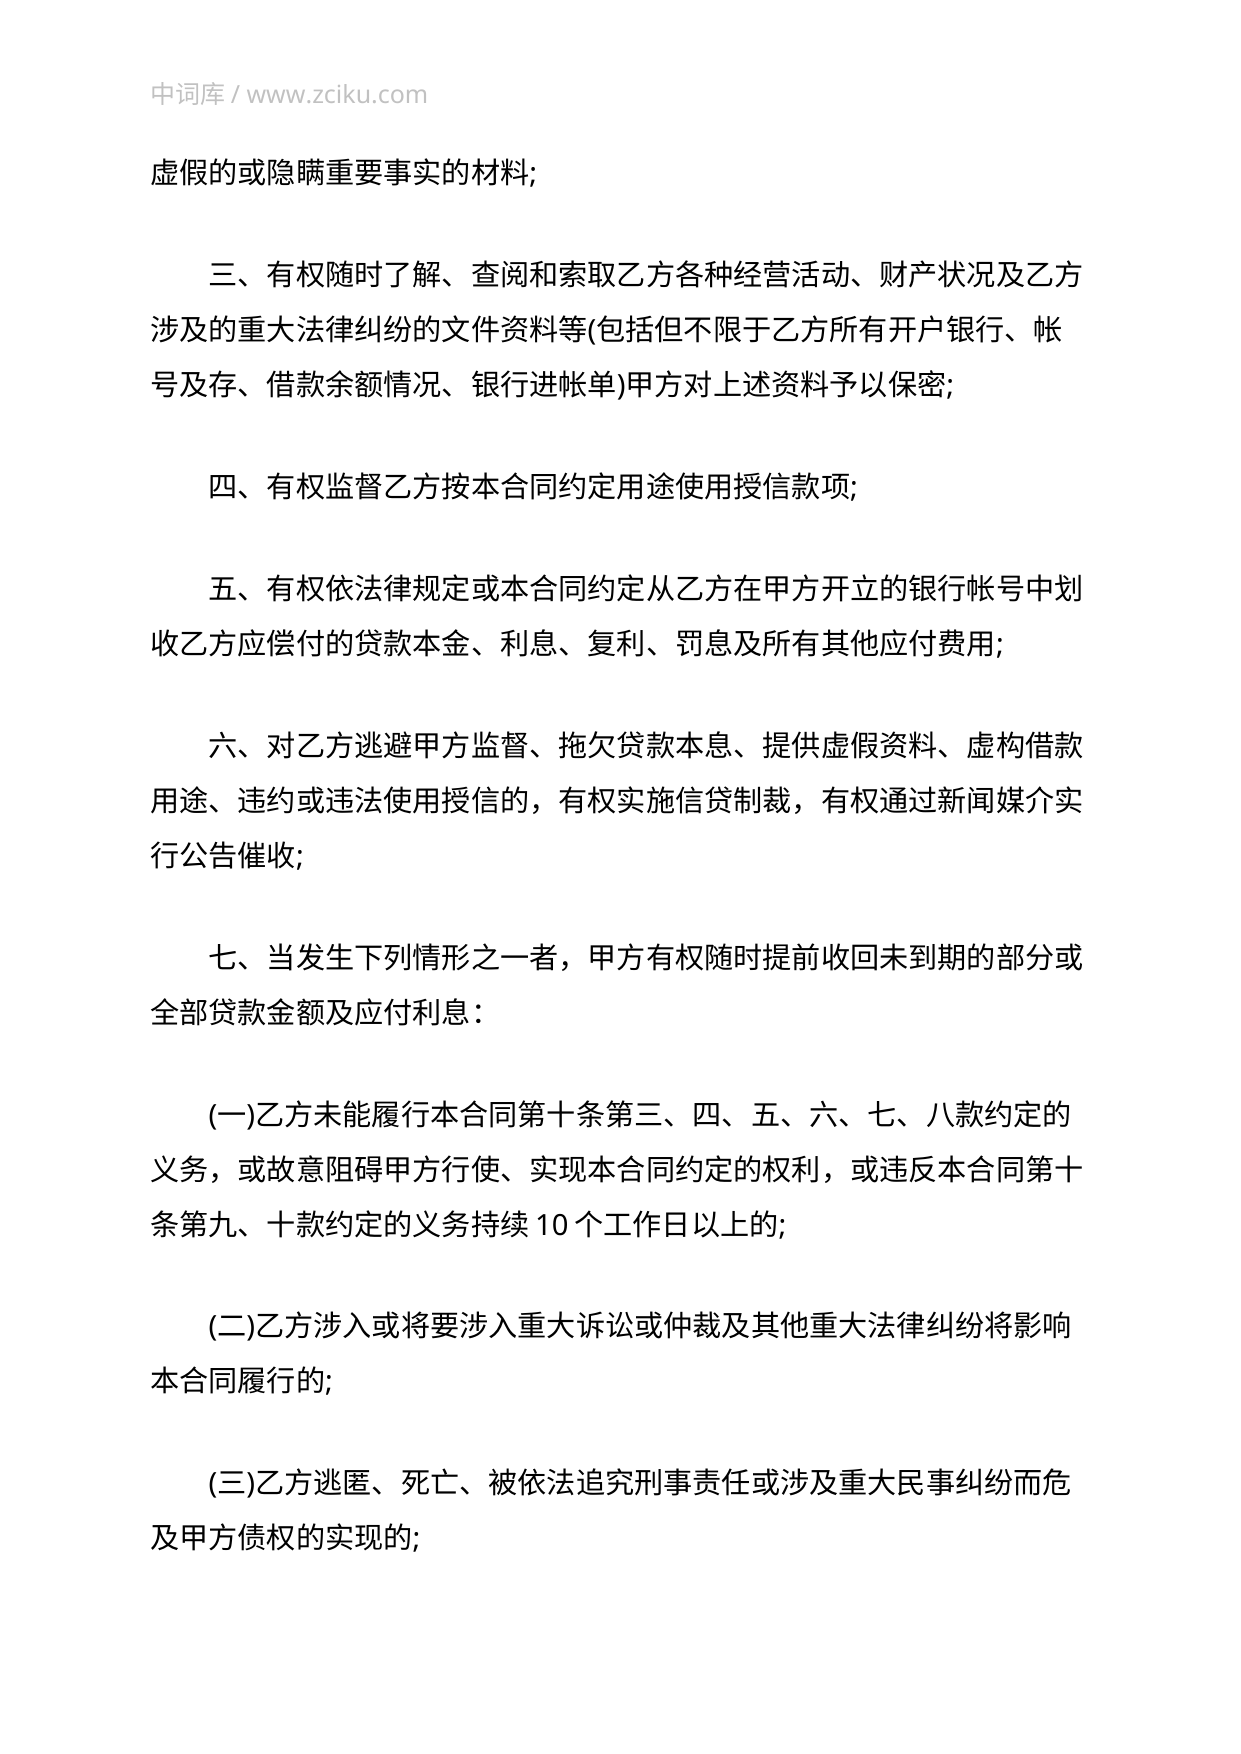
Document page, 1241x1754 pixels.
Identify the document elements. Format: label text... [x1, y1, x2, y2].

text 四、有权监督乙方按本合同约定用途使用授信款项; [150, 464, 1090, 506]
text (一)乙方未能履行本合同第十条第三、四、五、六、七、八款约定的义务，或故意阻碍甲方行使、实现本合同约定的权利，或违反本合同第十条第九、十款约定的义务持续10个工作日以上的; [150, 1091, 1090, 1243]
text 七、当发生下列情形之一者，甲方有权随时提前收回未到期的部分或全部贷款金额及应付利息： [150, 934, 1090, 1032]
text 五、有权依法律规定或本合同约定从乙方在甲方开立的银行帐号中划收乙方应偿付的贷款本金、利息、复利、罚息及所有其他应付费用; [150, 566, 1090, 663]
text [150, 150, 1090, 192]
text 三、有权随时了解、查阅和索取乙方各种经营活动、财产状况及乙方涉及的重大法律纠纷的文件资料等(包括但不限于乙方所有开户银行、帐号及存、借款余额情况、银行进帐单)甲方对上述资料予以保密; [150, 252, 1090, 404]
text 六、对乙方逃避甲方监督、拖欠贷款本息、提供虚假资料、虚构借款用途、违约或违法使用授信的，有权实施信贷制裁，有权通过新闻媒介实行公告催收; [150, 723, 1090, 875]
text (二)乙方涉入或将要涉入重大诉讼或仲裁及其他重大法律纠纷将影响本合同履行的; [150, 1303, 1090, 1400]
text (三)乙方逃匿、死亡、被依法追究刑事责任或涉及重大民事纠纷而危及甲方债权的实现的; [150, 1460, 1090, 1557]
